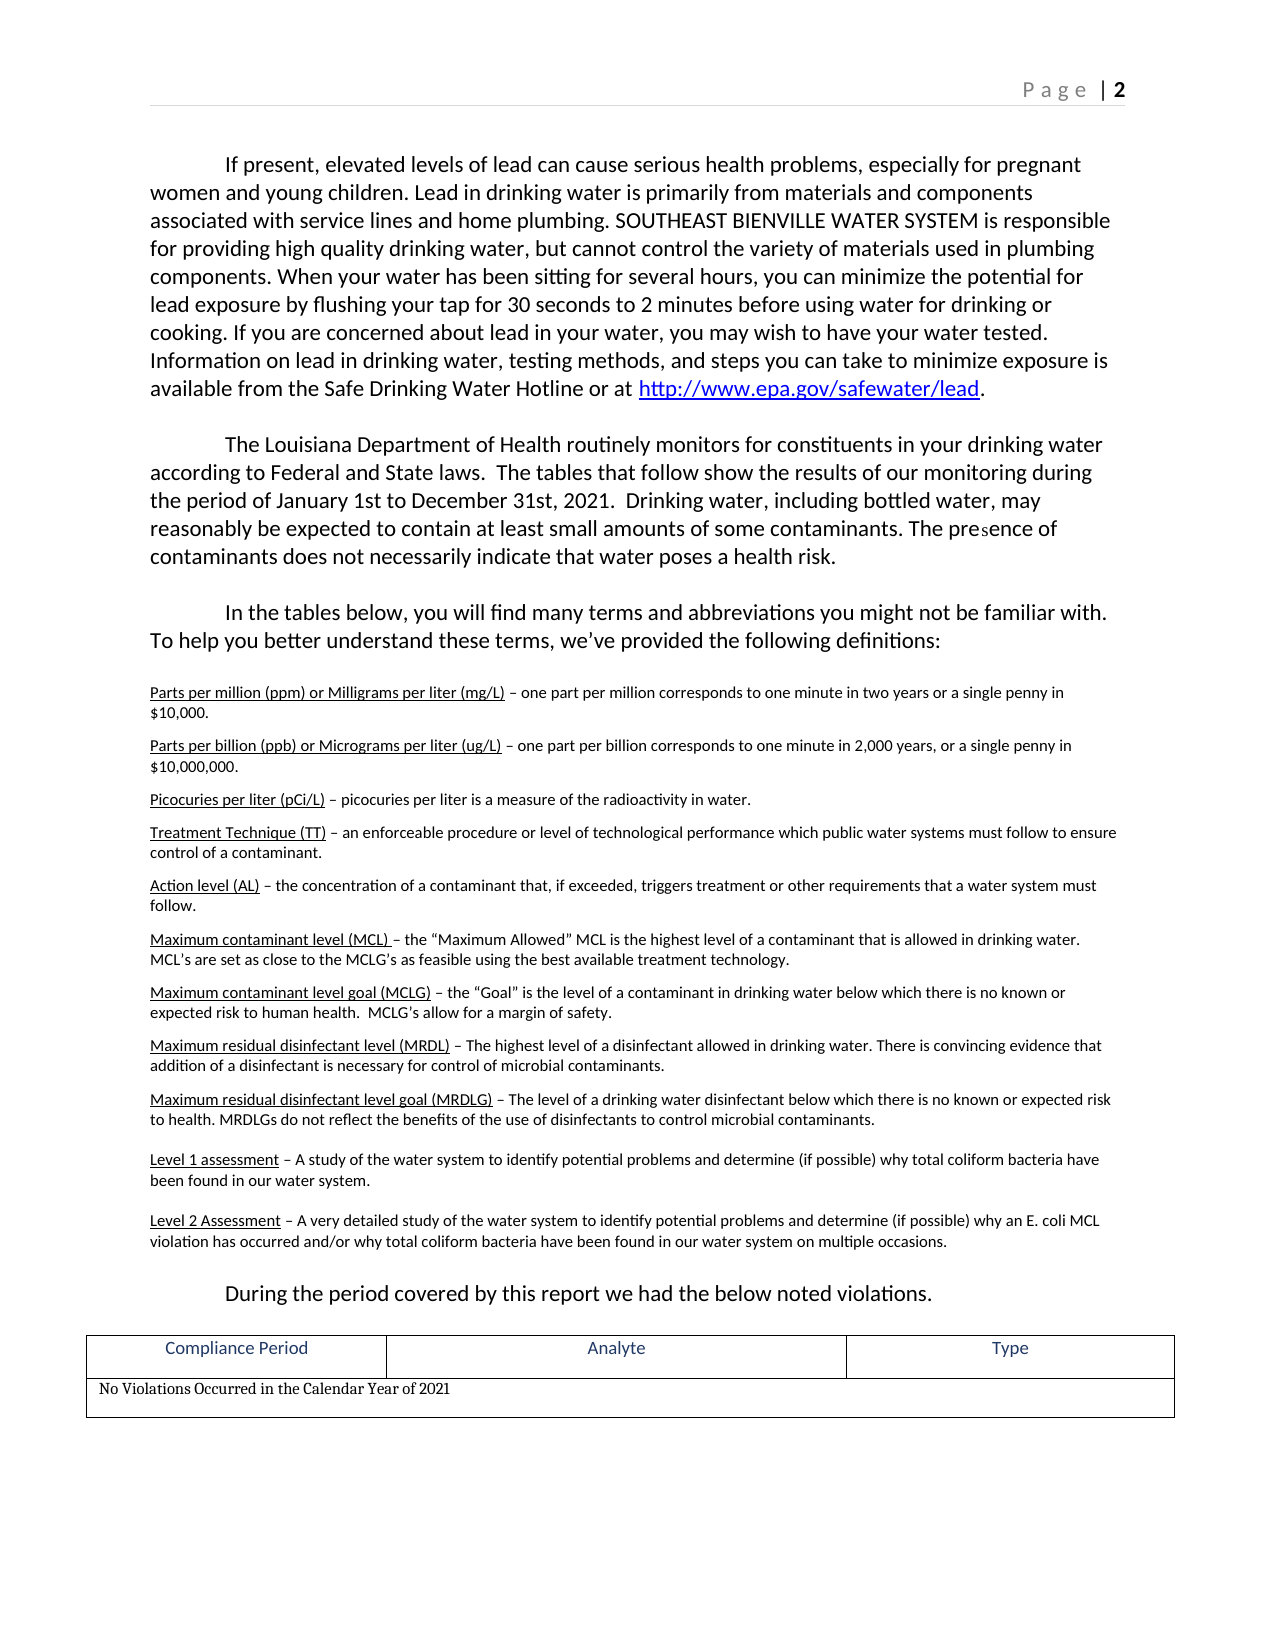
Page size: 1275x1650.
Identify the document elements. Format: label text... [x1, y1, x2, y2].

text Level 2 Assessment – A very detailed study of the water system to identify potential problems and determine (if possible) why an E. coli MCL violation has occurred and/or why total coliform bacteria have been found in our water system on multiple occasions. [150, 1211, 1125, 1251]
table_header Compliance Period [87, 1336, 386, 1378]
text Maximum residual disinfectant level goal (MRDLG) – The level of a drinking water disinfectant below which there is no known or expected risk to health. MRDLGs do not reflect the benefits of the use of disinfectants to control microbial contaminants. [150, 1089, 1125, 1129]
text Parts per million (ppm) or Milligrams per liter (mg/L) – one part per million corresponds to one minute in two years or a single penny in $10,000. [150, 682, 1125, 723]
text If present, elevated levels of lead can cause serious health problems, especially for pregnant women and young children. Lead in drinking water is primarily from materials and components associated with service lines and home plumbing. SOUTHEAST BIENVILLE WATER SYSTEM is responsible for providing high quality drinking water, but cannot control the variety of materials used in plumbing components. When your water has been sitting for several hours, you can minimize the potential for lead exposure by flushing your tap for 30 seconds to 2 minutes before using water for drinking or cooking. If you are concerned about lead in your water, you may wish to have your water tested. Information on lead in drinking water, testing methods, and steps you can take to minimize exposure is available from the Safe Drinking Water Hotline or at http://www.epa.gov/safewater/lead. [150, 150, 1125, 402]
table_header Analyte [387, 1336, 846, 1378]
text In the tables below, you will find many terms and abbreviations you might not be familiar with. To help you better understand these terms, we’ve provided the following definitions: [150, 598, 1125, 654]
text Parts per billion (ppb) or Micrograms per liter (ug/L) – one part per billion corresponds to one minute in 2,000 years, or a single penny in $10,000,000. [150, 736, 1125, 776]
text Picocuries per liter (pCi/L) – picocuries per liter is a measure of the radioactivity in water. [150, 789, 1125, 809]
text Treatment Technique (TT) – an enforceable procedure or level of technological performance which public water systems must follow to ensure control of a contaminant. [150, 822, 1125, 863]
text Maximum contaminant level goal (MCLG) – the “Goal” is the level of a contaminant in drinking water below which there is no known or expected risk to human health. MCLG’s allow for a margin of safety. [150, 982, 1125, 1023]
table_cell No Violations Occurred in the Calendar Year of 2021 [87, 1379, 1174, 1417]
text During the period covered by this report we had the below noted violations. [150, 1279, 1125, 1307]
table_header Type [847, 1336, 1174, 1378]
text Maximum contaminant level (MCL) – the “Maximum Allowed” MCL is the highest level of a contaminant that is allowed in drinking water. MCL’s are set as close to the MCLG’s as feasible using the best available treatment technology. [150, 929, 1125, 969]
text Action level (AL) – the concentration of a contaminant that, if exceeded, triggers treatment or other requirements that a water system must follow. [150, 875, 1125, 916]
text The Louisiana Department of Health routinely monitors for constituents in your drinking water according to Federal and State laws. The tables that follow show the results of our monitoring during the period of January 1st to December 31st, 2021. Drinking water, including bottled water, may reasonably be expected to contain at least small amounts of some contaminants. The presence of contaminants does not necessarily indicate that water poses a health risk. [150, 430, 1125, 570]
text Level 1 assessment – A study of the water system to identify potential problems and determine (if possible) why total coliform bacteria have been found in our water system. [150, 1150, 1125, 1190]
text Maximum residual disinfectant level (MRDL) – The highest level of a disinfectant allowed in drinking water. There is convincing evidence that addition of a disinfectant is necessary for control of microbial contaminants. [150, 1035, 1125, 1076]
